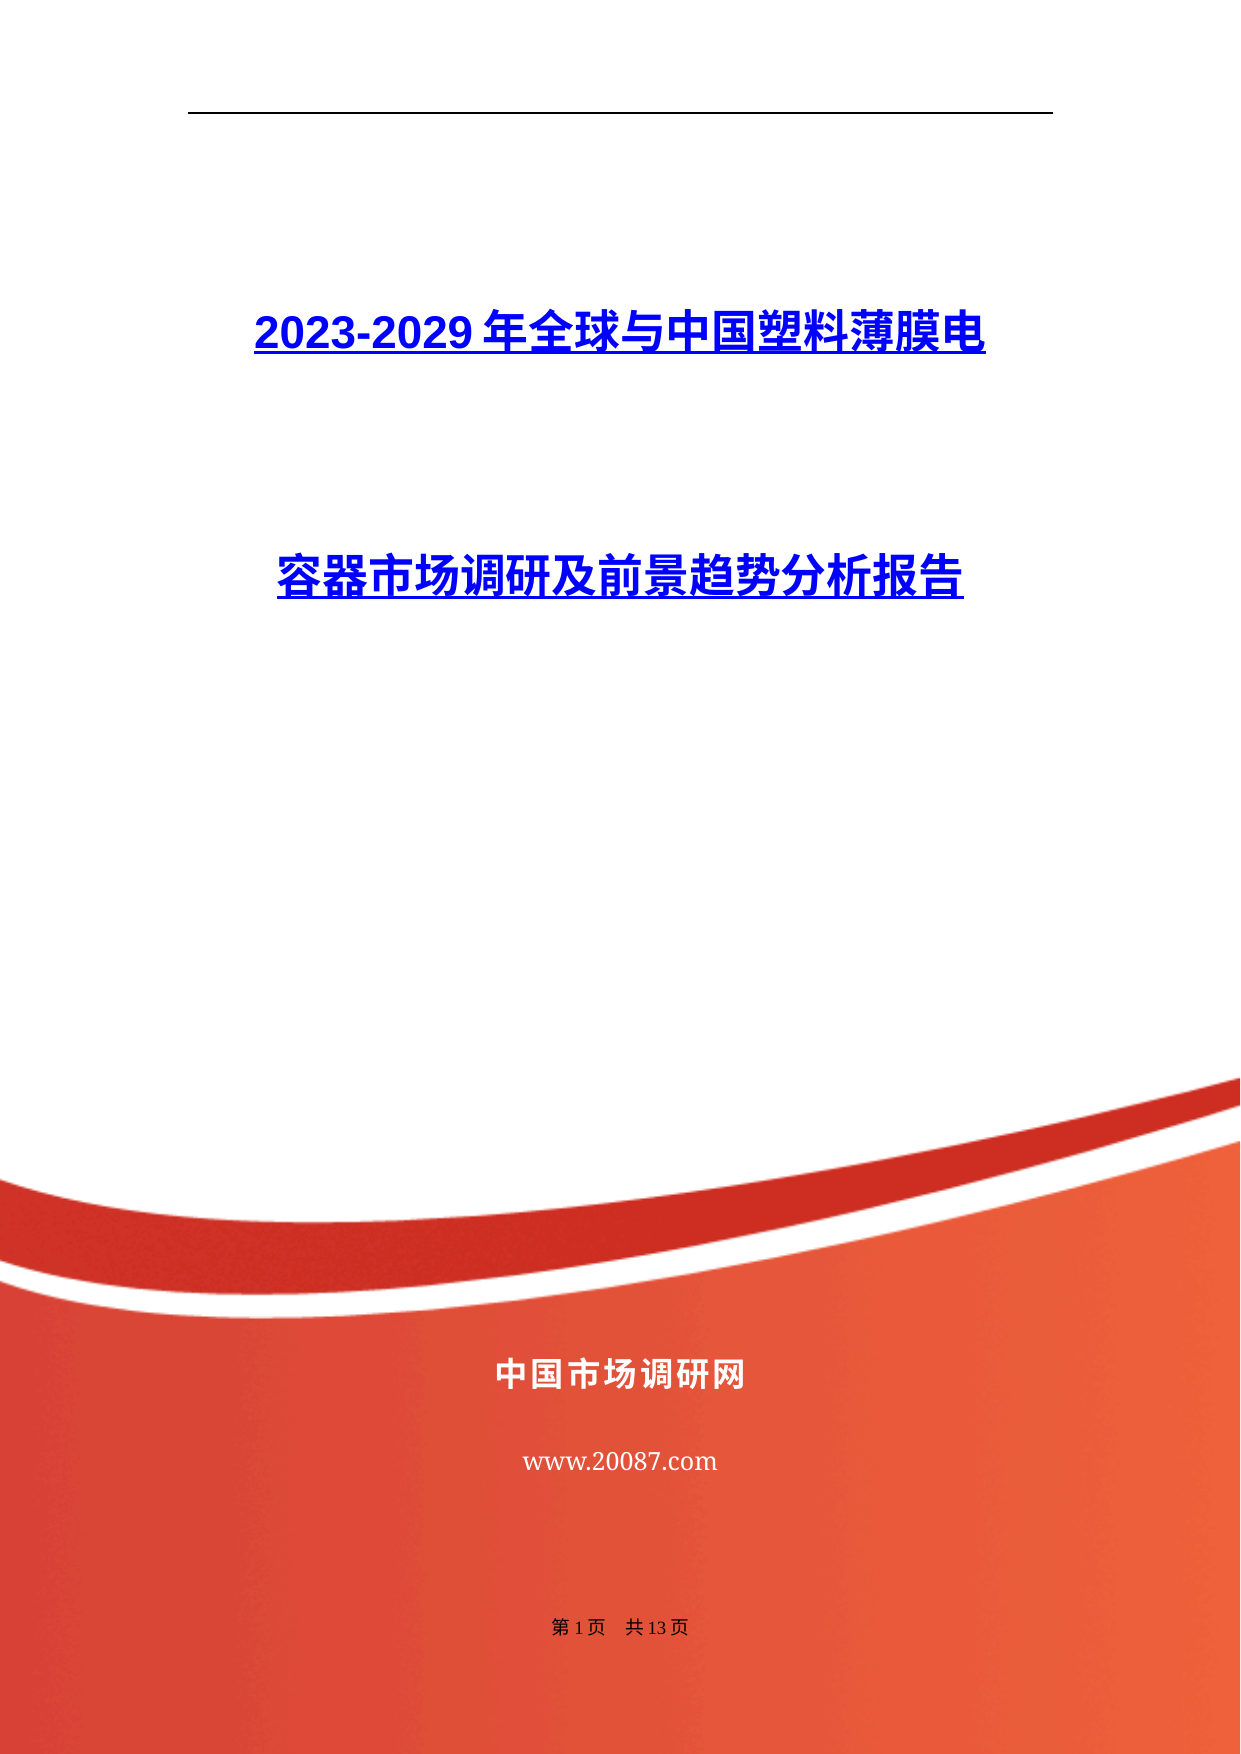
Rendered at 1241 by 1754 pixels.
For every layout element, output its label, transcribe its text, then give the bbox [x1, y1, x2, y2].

picture [0, 1006, 1241, 1754]
subtitle 中国市场调研网 [187, 1339, 1053, 1404]
text www.20087.com [187, 1428, 1053, 1493]
table_header 2023-2029年全球与中国塑料薄膜电容器市场调研及前景趋势分析报告 [188, 207, 1053, 773]
